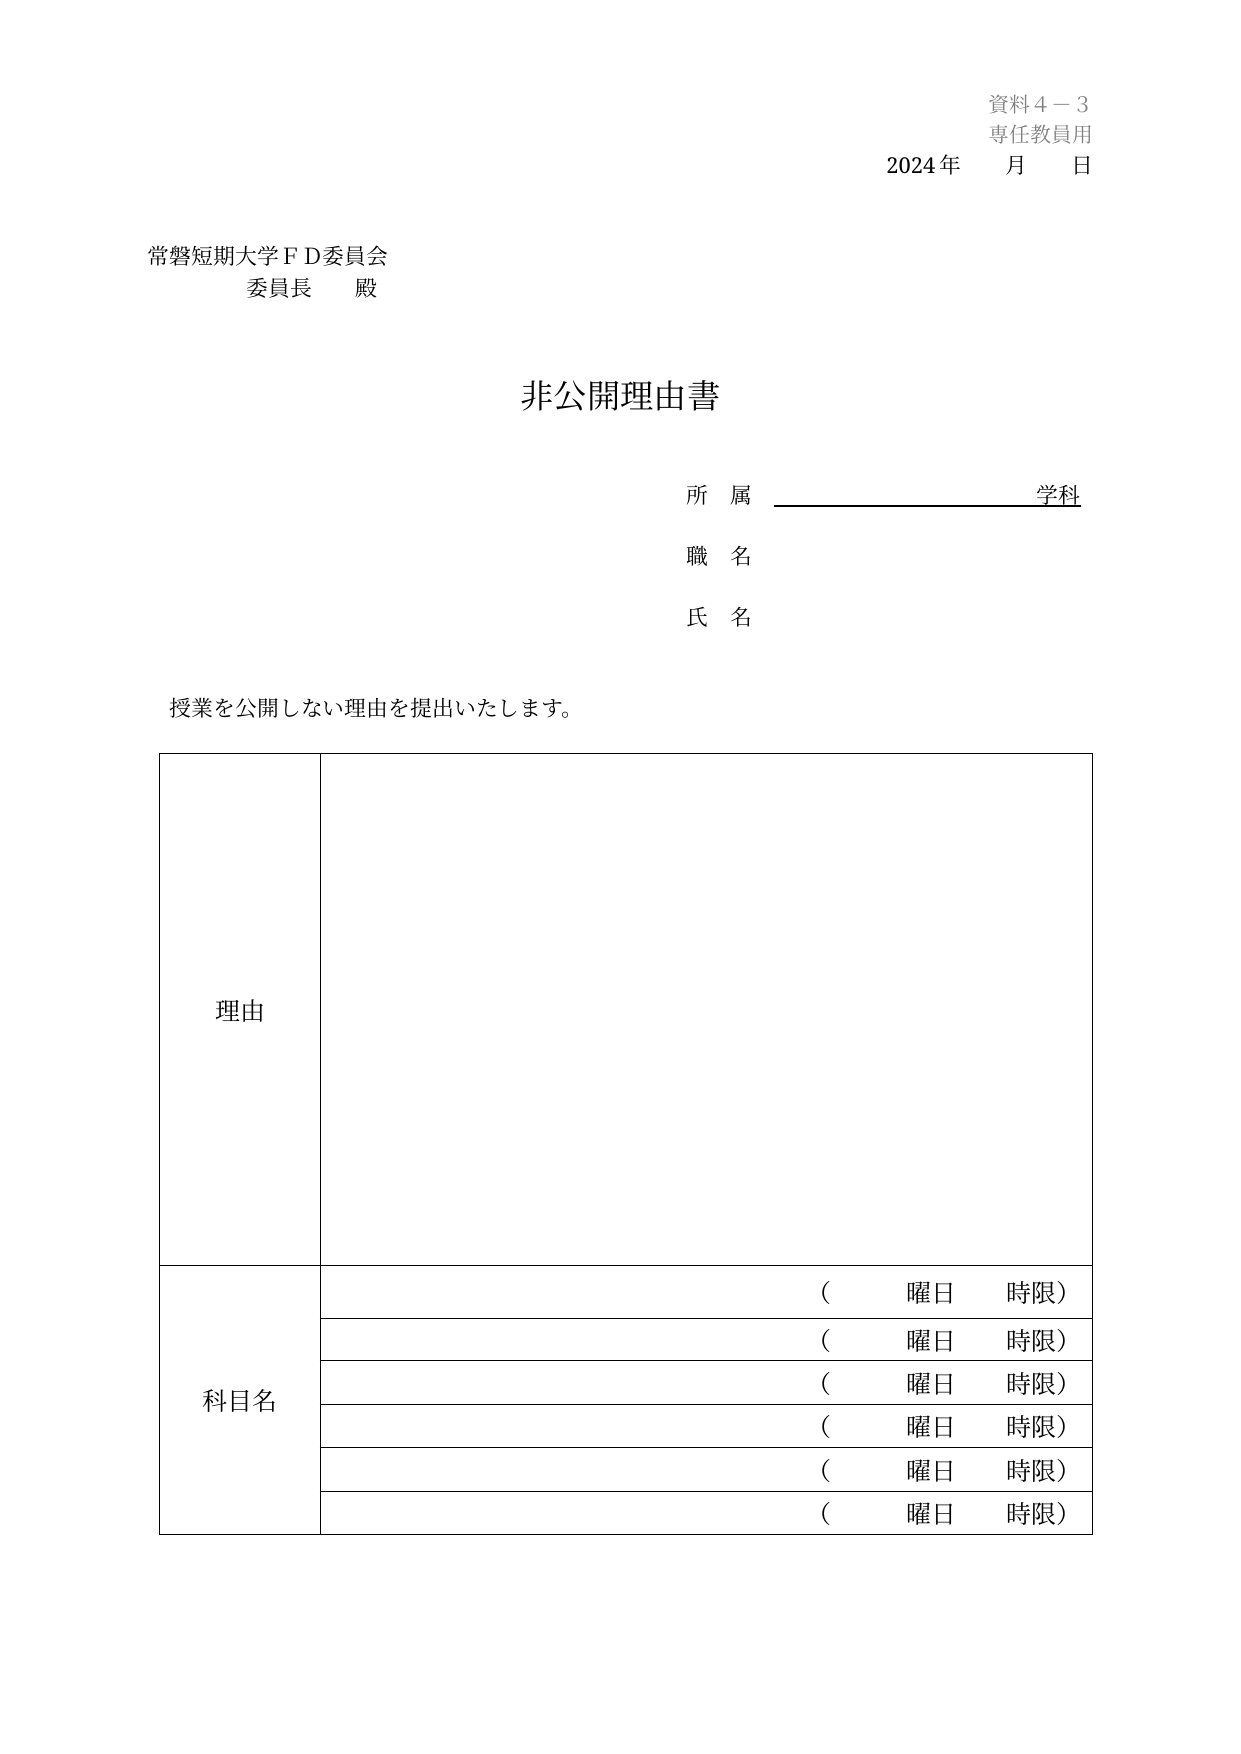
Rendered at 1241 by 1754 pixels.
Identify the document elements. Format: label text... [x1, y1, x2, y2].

text 職 名 [148, 539, 1093, 571]
table_cell （ 曜日 時限） [321, 1319, 1092, 1360]
text 氏 名 [148, 601, 1092, 632]
text 委員長 殿 [148, 271, 1092, 302]
text 授業を公開しない理由を提出いたします。 [148, 692, 1092, 723]
table_cell （ 曜日 時限） [321, 1405, 1092, 1447]
table_cell （ 曜日 時限） [321, 1266, 1092, 1318]
text 2024年 月 日 [148, 148, 1092, 180]
table_header [321, 754, 1092, 1265]
table_cell （ 曜日 時限） [321, 1448, 1092, 1491]
text 常磐短期大学ＦＤ委員会 [148, 239, 1092, 271]
table_cell （ 曜日 時限） [321, 1492, 1092, 1534]
text 所 属 学科 [148, 478, 1093, 509]
table_header 理由 [160, 754, 320, 1265]
text 非公開理由書 [148, 371, 1092, 418]
table_cell （ 曜日 時限） [321, 1361, 1092, 1404]
table_cell 科目名 [160, 1266, 320, 1534]
